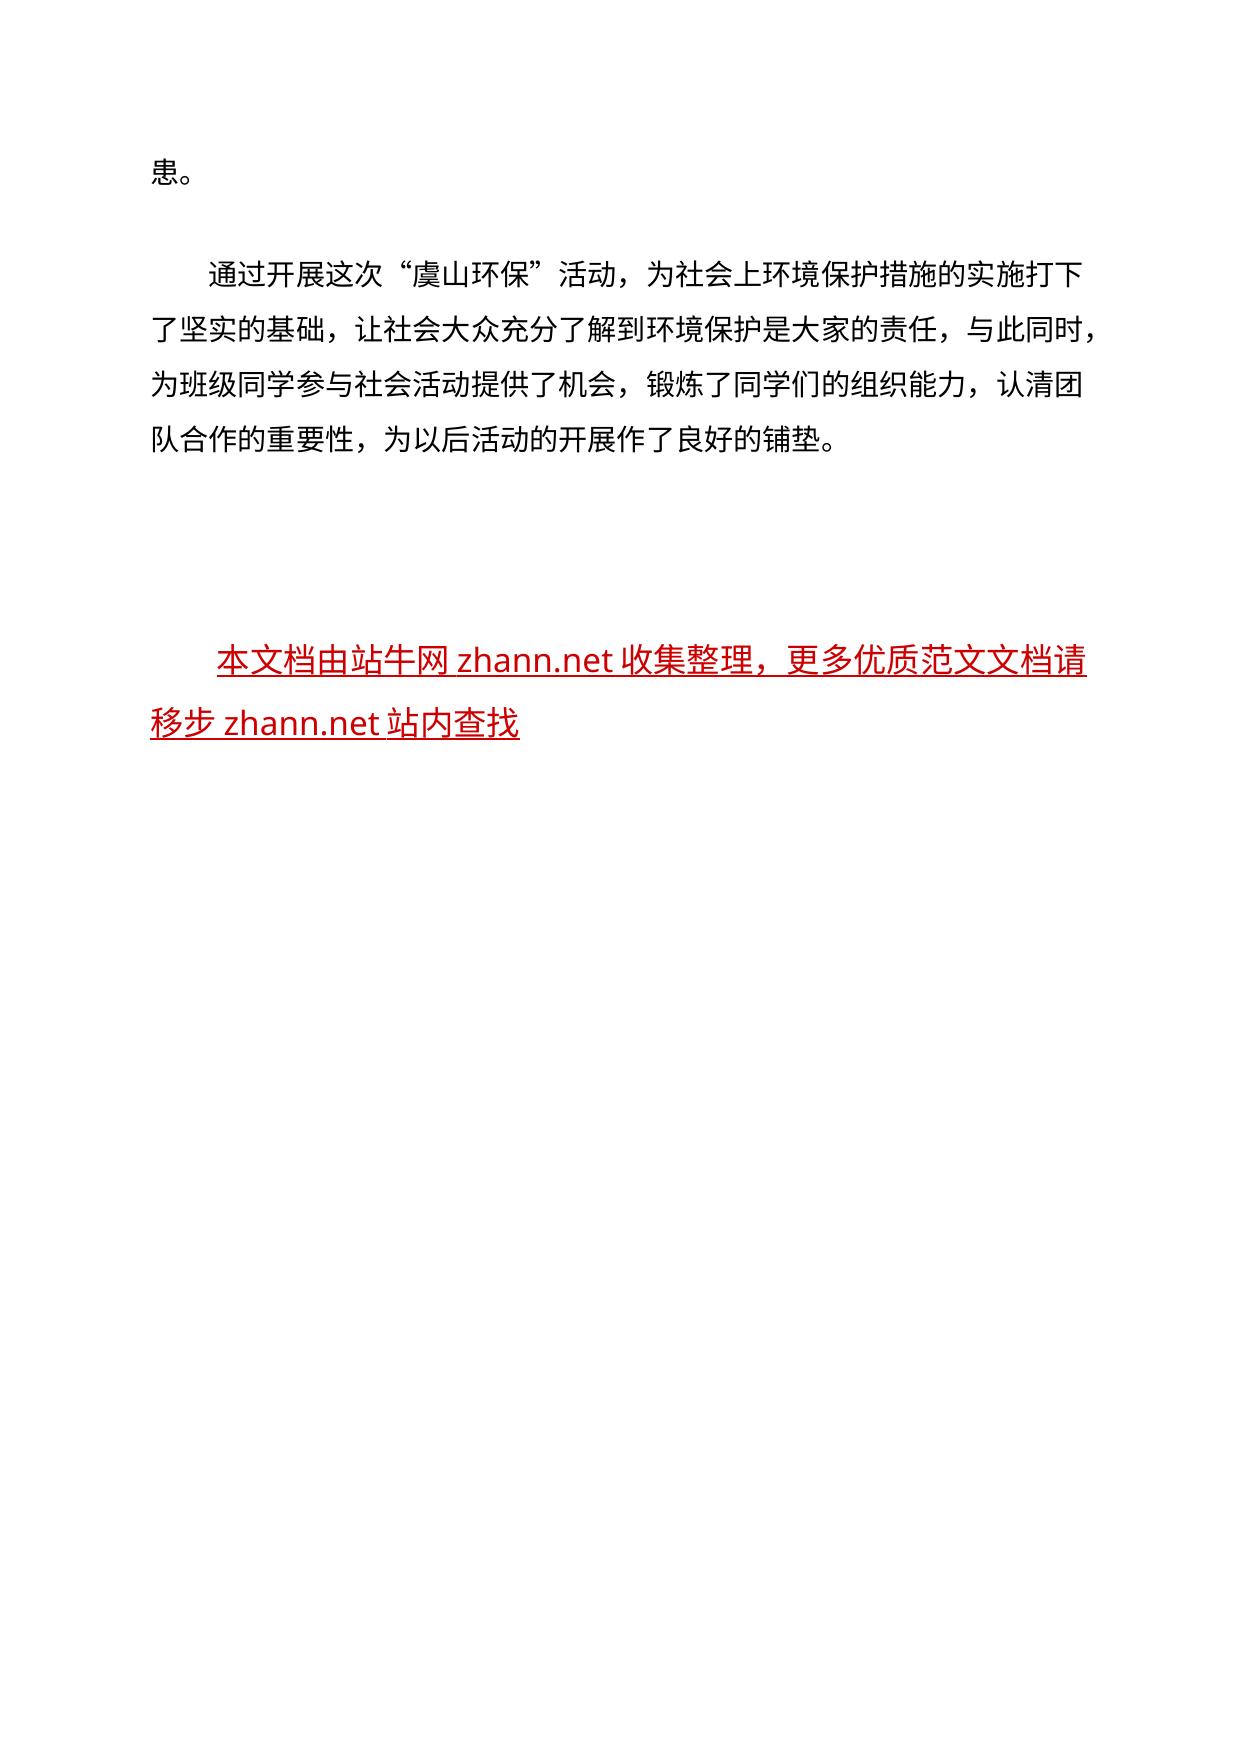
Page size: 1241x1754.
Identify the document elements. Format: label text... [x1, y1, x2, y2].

text 通过开展这次“虞山环保”活动，为社会上环境保护措施的实施打下了坚实的基础，让社会大众充分了解到环境保护是大家的责任，与此同时，为班级同学参与社会活动提供了机会，锻炼了同学们的组织能力，认清团队合作的重要性，为以后活动的开展作了良好的铺垫。 [150, 252, 1090, 459]
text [150, 150, 1090, 192]
text 本文档由站牛网zhann.net收集整理，更多优质范文文档请移步zhann.net站内查找 [150, 634, 1090, 745]
